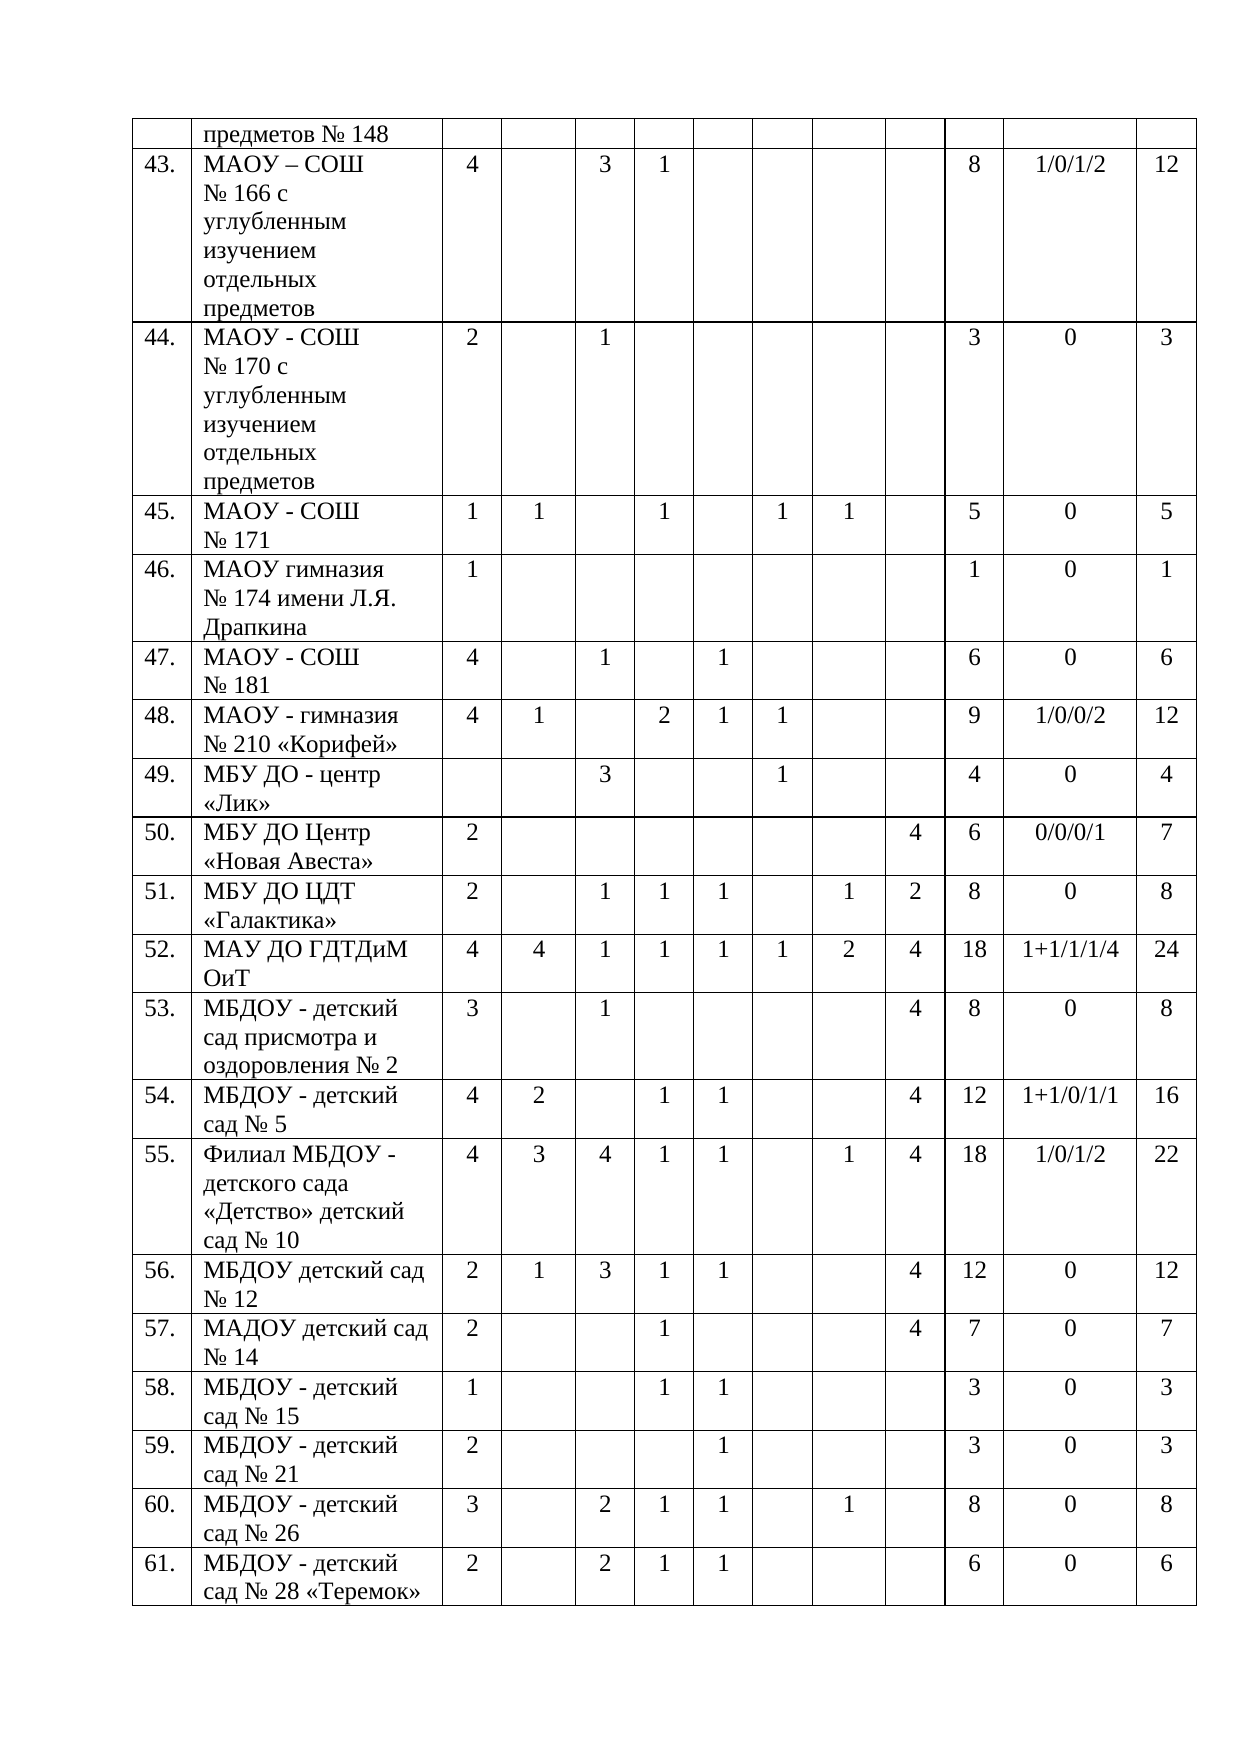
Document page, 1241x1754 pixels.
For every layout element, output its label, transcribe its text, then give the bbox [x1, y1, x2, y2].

table_cell 1 [813, 876, 885, 933]
table_cell 3 [576, 149, 634, 321]
table_cell [694, 323, 752, 495]
table_cell 1 [502, 700, 575, 758]
table_cell [502, 818, 575, 875]
table_cell 3 [443, 1489, 501, 1547]
table_cell 1 [694, 1080, 752, 1138]
table_cell 1 [753, 496, 812, 553]
table_cell 8 [946, 876, 1003, 933]
table_cell [886, 1548, 944, 1605]
table_cell МБУ ДО ЦДТ «Галактика» [192, 876, 442, 933]
table_cell 3 [443, 119, 501, 148]
table_cell [635, 323, 693, 495]
table_cell [133, 1489, 191, 1547]
table_cell [502, 759, 575, 816]
table_cell [635, 1431, 693, 1488]
table_cell [753, 1489, 812, 1547]
table_cell МАОУ гимназия № 174 имени Л.Я. Драпкина [192, 555, 442, 641]
table_cell 4 [443, 149, 501, 321]
table_cell [576, 818, 634, 875]
table_cell 4 [443, 700, 501, 758]
table_cell 3 [946, 323, 1003, 495]
table_cell 4 [886, 1139, 944, 1254]
table_cell [635, 993, 693, 1079]
table_cell 4 [502, 935, 575, 992]
table_cell 0 [1004, 1314, 1136, 1371]
table_cell 1 [694, 876, 752, 933]
table_cell 1 [635, 1548, 693, 1605]
table_cell 16 [1137, 1080, 1196, 1138]
table_cell 3 [1137, 1372, 1196, 1429]
table_cell 0 [1004, 993, 1136, 1079]
table_cell [133, 149, 191, 321]
table_cell 12 [946, 1080, 1003, 1138]
table_cell 1 [635, 935, 693, 992]
table_cell 4 [946, 759, 1003, 816]
table_cell [502, 1372, 575, 1429]
table_cell 1 [946, 555, 1003, 641]
table_cell 1 [753, 700, 812, 758]
table_cell 1 [502, 1255, 575, 1312]
table_cell [133, 496, 191, 553]
table_cell МБДОУ - детский сад № 28 «Теремок» [192, 1548, 442, 1605]
table_cell 18 [946, 1139, 1003, 1254]
table_cell [753, 818, 812, 875]
table_cell 1 [576, 876, 634, 933]
table_cell [635, 642, 693, 699]
table_cell [886, 555, 944, 641]
table_cell 3 [1137, 1431, 1196, 1488]
table_cell 1 [694, 1548, 752, 1605]
table_cell 1 [635, 149, 693, 321]
table_cell [886, 149, 944, 321]
table_cell 0 [1004, 323, 1136, 495]
table_cell [133, 119, 191, 148]
table_cell 1 [694, 642, 752, 699]
table_cell 3 [946, 1431, 1003, 1488]
table_cell [753, 642, 812, 699]
table_cell 7 [946, 1314, 1003, 1371]
table_cell 1 [694, 119, 752, 148]
table_cell 6 [1137, 1548, 1196, 1605]
table_cell [753, 1255, 812, 1312]
table_cell 1 [635, 876, 693, 933]
table_cell 0 [1004, 555, 1136, 641]
table_cell [576, 1431, 634, 1488]
table_cell [886, 1372, 944, 1429]
table_cell [133, 1314, 191, 1371]
table_cell [133, 555, 191, 641]
table_cell [813, 642, 885, 699]
table_cell 7 [1137, 119, 1196, 148]
table_cell МБДОУ - детский сад № 15 [192, 1372, 442, 1429]
table_cell 2 [443, 1431, 501, 1488]
table_cell [133, 818, 191, 875]
table_cell [694, 149, 752, 321]
table_cell [813, 1080, 885, 1138]
table_cell [133, 1431, 191, 1488]
table_cell [813, 1255, 885, 1312]
table_cell [576, 700, 634, 758]
table_cell 4 [886, 1255, 944, 1312]
table_cell [133, 935, 191, 992]
table_cell 0 [1004, 1255, 1136, 1312]
table_cell [753, 1372, 812, 1429]
table_cell МАОУ - СОШ № 171 [192, 496, 442, 553]
table_cell [813, 700, 885, 758]
table_cell 5 [946, 496, 1003, 553]
table_cell 8 [1137, 993, 1196, 1079]
table_cell [502, 1548, 575, 1605]
table_cell [694, 818, 752, 875]
table_cell 0 [1004, 119, 1136, 148]
table_cell 1 [813, 1489, 885, 1547]
table_cell 3 [576, 759, 634, 816]
table_cell [886, 323, 944, 495]
table_cell МАУ ДО ГДТДиМ ОиТ [192, 935, 442, 992]
table_cell [886, 700, 944, 758]
table_cell [753, 1548, 812, 1605]
table_cell 0 [1004, 1489, 1136, 1547]
table_cell [886, 1431, 944, 1488]
table_cell 8 [946, 993, 1003, 1079]
table_cell [576, 1372, 634, 1429]
table_cell 4 [443, 642, 501, 699]
table_cell [753, 1080, 812, 1138]
table_cell 1 [694, 1255, 752, 1312]
table_cell 8 [946, 149, 1003, 321]
table_cell [133, 323, 191, 495]
table_cell [694, 1314, 752, 1371]
table_cell [133, 1372, 191, 1429]
table_cell 1 [576, 993, 634, 1079]
table_cell [694, 555, 752, 641]
table_cell [753, 149, 812, 321]
table_cell 1 [694, 1431, 752, 1488]
table_cell МАОУ - СОШ № 181 [192, 642, 442, 699]
table_cell МАОУ – СОШ № 166 с углубленным изучением отдельных предметов [192, 149, 442, 321]
table_cell 2 [886, 876, 944, 933]
table_cell [133, 1139, 191, 1254]
table_cell [502, 1489, 575, 1547]
table_cell МАОУ - СОШ № 170 с углубленным изучением отдельных предметов [192, 323, 442, 495]
table_cell [443, 759, 501, 816]
table_cell 4 [1137, 759, 1196, 816]
table_cell 1 [1137, 555, 1196, 641]
table_cell 3 [1137, 323, 1196, 495]
table_cell 5 [1137, 496, 1196, 553]
table_cell МБУ ДО Центр «Новая Авеста» [192, 818, 442, 875]
table_cell 1 [635, 1255, 693, 1312]
table_cell [753, 1314, 812, 1371]
table_cell 4 [886, 1080, 944, 1138]
table_cell МБДОУ - детский сад № 5 [192, 1080, 442, 1138]
table_cell 1 [502, 496, 575, 553]
table_cell МАОУ - гимназия № 210 «Корифей» [192, 700, 442, 758]
table_cell 1 [635, 1314, 693, 1371]
table_cell 1 [576, 323, 634, 495]
table_cell МБДОУ детский сад № 12 [192, 1255, 442, 1312]
table_cell 6 [946, 642, 1003, 699]
table_cell [753, 876, 812, 933]
table_cell [635, 555, 693, 641]
table_cell МБДОУ - детский сад № 21 [192, 1431, 442, 1488]
table_cell 8 [1137, 876, 1196, 933]
table_cell 2 [443, 1255, 501, 1312]
table_cell 4 [443, 935, 501, 992]
table_cell МБДОУ - детский сад присмотра и оздоровления № 2 [192, 993, 442, 1079]
table_cell 2 [443, 1314, 501, 1371]
table_cell 0/0/0/1 [1004, 818, 1136, 875]
table_cell [813, 818, 885, 875]
table_cell 12 [946, 1255, 1003, 1312]
table_cell [753, 323, 812, 495]
table_cell [133, 876, 191, 933]
table_cell 4 [443, 1080, 501, 1138]
table_cell 0 [1004, 1548, 1136, 1605]
table_cell 1+1/0/1/1 [1004, 1080, 1136, 1138]
table_cell [576, 1314, 634, 1371]
table_cell 0 [1004, 759, 1136, 816]
table_cell [133, 642, 191, 699]
table_cell [813, 1431, 885, 1488]
table_cell [753, 993, 812, 1079]
table_cell 2 [502, 1080, 575, 1138]
table_cell 1 [753, 759, 812, 816]
table_cell [813, 1372, 885, 1429]
table_cell 4 [576, 1139, 634, 1254]
table_cell 3 [443, 993, 501, 1079]
table_cell 0 [1004, 1372, 1136, 1429]
table_cell [886, 496, 944, 553]
table_cell [753, 1431, 812, 1488]
table_cell 2 [443, 323, 501, 495]
table_cell 2 [443, 876, 501, 933]
table_cell [635, 818, 693, 875]
table_cell 0 [1004, 876, 1136, 933]
table_cell 12 [1137, 149, 1196, 321]
table_cell [133, 1255, 191, 1312]
table_cell 1 [635, 1139, 693, 1254]
table_cell 1 [753, 935, 812, 992]
table_cell [813, 555, 885, 641]
table_cell [813, 149, 885, 321]
table_cell 2 [443, 1548, 501, 1605]
table_cell 4 [886, 993, 944, 1079]
table_cell Филиал МБДОУ - детского сада «Детство» детский сад № 10 [192, 1139, 442, 1254]
table_cell 1 [576, 642, 634, 699]
table_cell 0 [1004, 1431, 1136, 1488]
table_cell 2 [576, 1548, 634, 1605]
table_cell [886, 759, 944, 816]
table_cell [753, 119, 812, 148]
table_cell 4 [886, 818, 944, 875]
table_cell [133, 759, 191, 816]
table_cell [133, 700, 191, 758]
table_cell 8 [946, 1489, 1003, 1547]
table_cell 12 [1137, 700, 1196, 758]
table_cell 1 [635, 1372, 693, 1429]
table_cell [502, 642, 575, 699]
table_cell [886, 642, 944, 699]
table_cell 3 [946, 1372, 1003, 1429]
table_cell [133, 1080, 191, 1138]
table_cell 1 [635, 119, 693, 148]
table_cell [502, 993, 575, 1079]
table_cell [576, 1080, 634, 1138]
table_cell МАДОУ детский сад № 14 [192, 1314, 442, 1371]
table_cell 2 [443, 818, 501, 875]
table_cell 4 [886, 935, 944, 992]
table_cell [133, 1548, 191, 1605]
table_cell [502, 555, 575, 641]
table_cell 12 [1137, 1255, 1196, 1312]
table_cell [694, 993, 752, 1079]
table_cell 24 [1137, 935, 1196, 992]
table_cell 1 [694, 700, 752, 758]
table_cell 1 [443, 1372, 501, 1429]
table_cell 4 [443, 1139, 501, 1254]
table_cell [502, 149, 575, 321]
table_cell [753, 555, 812, 641]
table_cell [813, 1548, 885, 1605]
table_cell [502, 876, 575, 933]
table_cell 1+1/1/1/4 [1004, 935, 1136, 992]
table_cell 6 [946, 1548, 1003, 1605]
table_cell 1 [443, 555, 501, 641]
table_cell 1 [694, 1489, 752, 1547]
table_cell [813, 119, 885, 148]
table_cell 1/0/1/2 [1004, 149, 1136, 321]
table_cell [694, 759, 752, 816]
table_cell 2 [813, 935, 885, 992]
table_cell 6 [1137, 642, 1196, 699]
table_cell 2 [635, 700, 693, 758]
table_cell [133, 993, 191, 1079]
table_cell 1/0/0/2 [1004, 700, 1136, 758]
table_cell 1 [635, 496, 693, 553]
table_cell 8 [1137, 1489, 1196, 1547]
table_cell [576, 496, 634, 553]
table_cell [886, 119, 944, 148]
table_cell 3 [502, 1139, 575, 1254]
table_cell [813, 759, 885, 816]
table_cell МБУ ДО - центр «Лик» [192, 759, 442, 816]
table_cell 7 [1137, 818, 1196, 875]
table_cell 2 [576, 1489, 634, 1547]
table_cell [502, 323, 575, 495]
table_cell 0 [1004, 496, 1136, 553]
table_cell [635, 759, 693, 816]
table_cell 7 [946, 119, 1003, 148]
table_cell 18 [946, 935, 1003, 992]
table_cell [502, 1431, 575, 1488]
table_cell [502, 1314, 575, 1371]
table_cell [753, 1139, 812, 1254]
table_cell 1 [694, 935, 752, 992]
table_cell 1 [813, 1139, 885, 1254]
table_cell [813, 1314, 885, 1371]
table_cell [576, 555, 634, 641]
table_cell 1 [813, 496, 885, 553]
table_cell 7 [1137, 1314, 1196, 1371]
table_cell 1 [576, 119, 634, 148]
table_cell 22 [1137, 1139, 1196, 1254]
table_cell [886, 1489, 944, 1547]
table_cell 1 [635, 1489, 693, 1547]
table_cell 1 [443, 496, 501, 553]
table_cell 1/0/1/2 [1004, 1139, 1136, 1254]
table_cell 6 [946, 818, 1003, 875]
table_cell МБДОУ - детский сад № 26 [192, 1489, 442, 1547]
table_cell 0 [1004, 642, 1136, 699]
table_cell [694, 496, 752, 553]
table_cell [813, 993, 885, 1079]
table_cell 1 [694, 1139, 752, 1254]
table_cell 1 [635, 1080, 693, 1138]
table_cell 1 [576, 935, 634, 992]
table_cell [192, 119, 442, 148]
table_cell 3 [576, 1255, 634, 1312]
table_cell 9 [946, 700, 1003, 758]
table_cell 1 [502, 119, 575, 148]
table_cell 4 [886, 1314, 944, 1371]
table_cell 1 [694, 1372, 752, 1429]
table_cell [813, 323, 885, 495]
